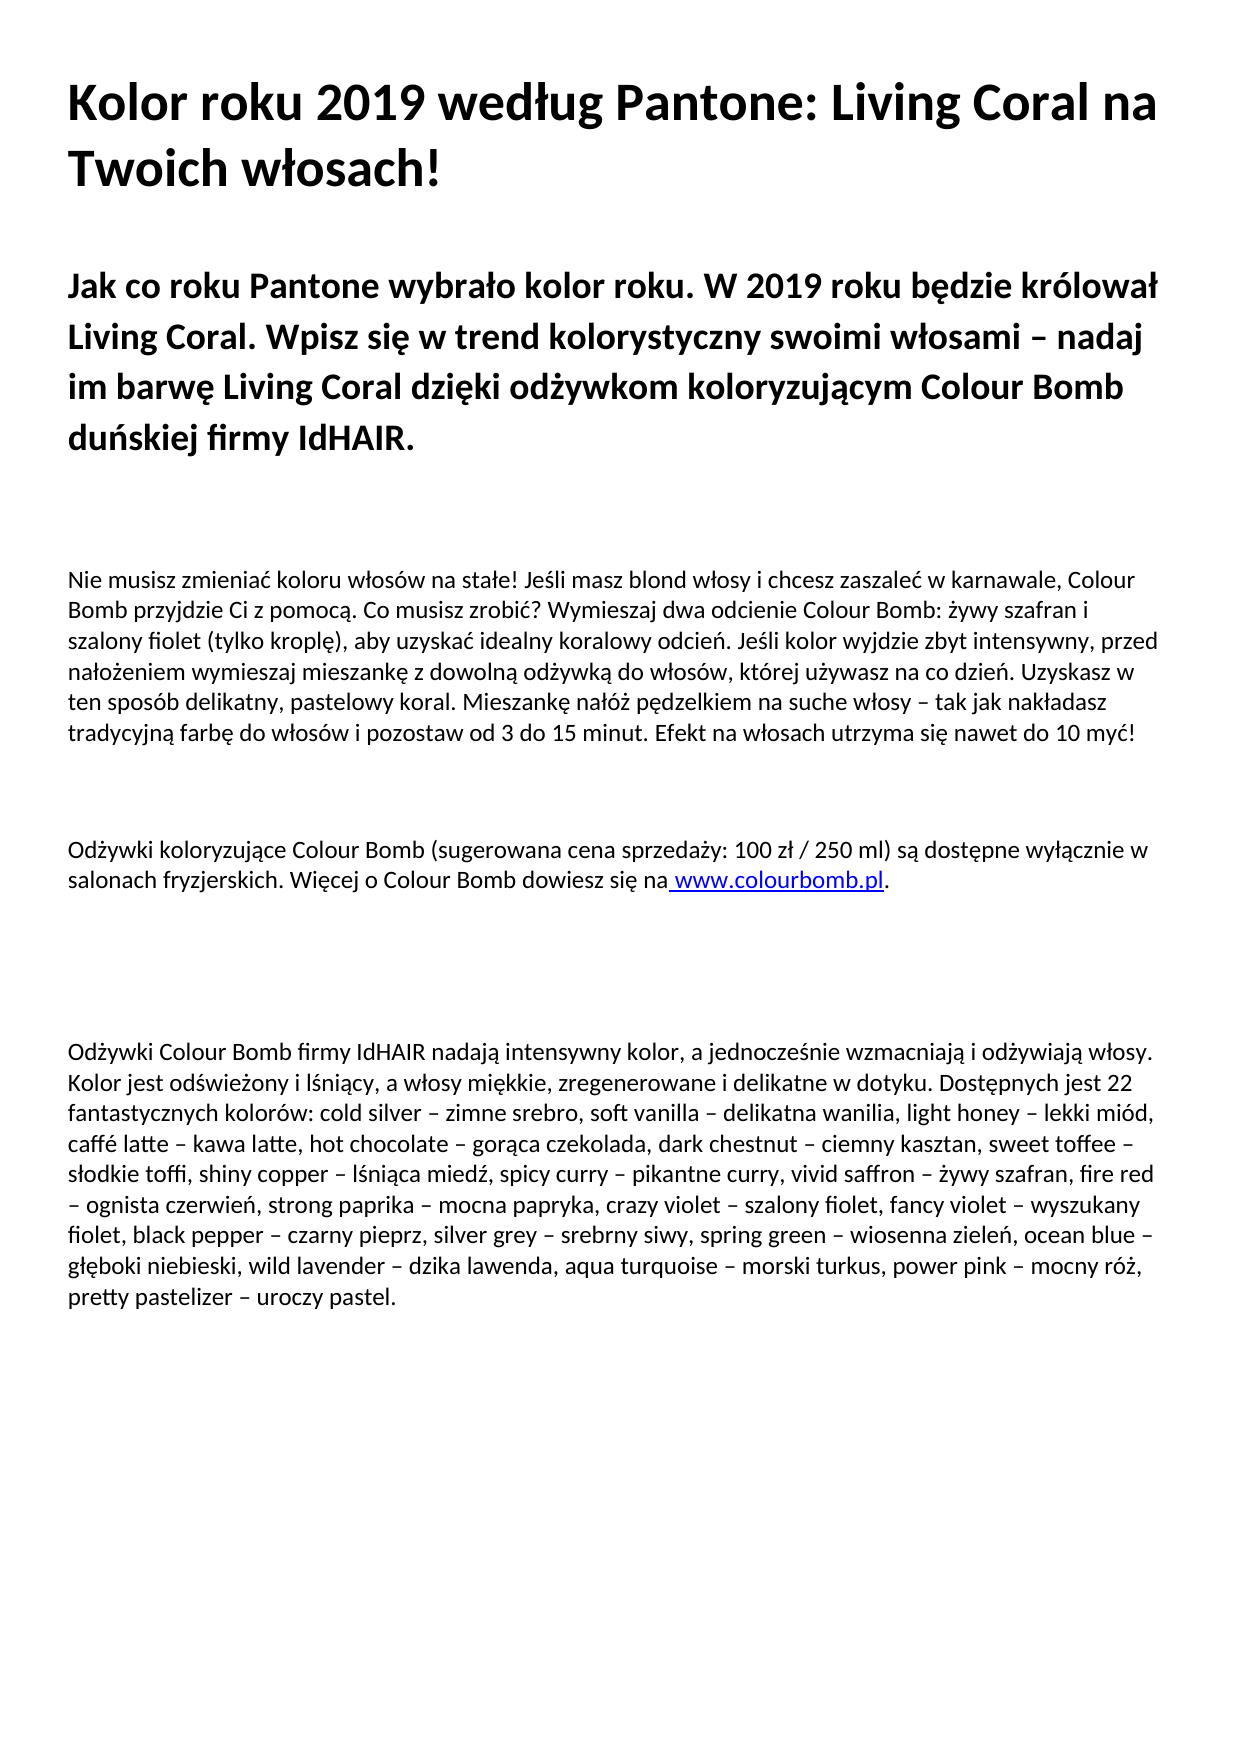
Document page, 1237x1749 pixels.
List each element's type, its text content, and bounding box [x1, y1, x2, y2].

text Nie musisz zmieniać koloru włosów na stałe! Jeśli masz blond włosy i chcesz zaszaleć w karnawale, Colour Bomb przyjdzie Ci z pomocą. Co musisz zrobić? Wymieszaj dwa odcienie Colour Bomb: żywy szafran i szalony fiolet (tylko kroplę), aby uzyskać idealny koralowy odcień. Jeśli kolor wyjdzie zbyt intensywny, przed nałożeniem wymieszaj mieszankę z dowolną odżywką do włosów, której używasz na co dzień. Uzyskasz w ten sposób delikatny, pastelowy koral. Mieszankę nałóż pędzelkiem na suche włosy – tak jak nakładasz tradycyjną farbę do włosów i pozostaw od 3 do 15 minut. Efekt na włosach utrzyma się nawet do 10 myć! [68, 564, 1169, 747]
text Odżywki koloryzujące Colour Bomb (sugerowana cena sprzedaży: 100 zł / 250 ml) są dostępne wyłącznie w salonach fryzjerskich. Więcej o Colour Bomb dowiesz się na www.colourbomb.pl. [68, 834, 1169, 895]
text Jak co roku Pantone wybrało kolor roku. W 2019 roku będzie królował Living Coral. Wpisz się w trend kolorystyczny swoimi włosami – nadaj im barwę Living Coral dzięki odżywkom koloryzującym Colour Bomb duńskiej firmy IdHAIR. [68, 262, 1169, 459]
text Odżywki Colour Bomb firmy IdHAIR nadają intensywny kolor, a jednocześnie wzmacniają i odżywiają włosy. Kolor jest odświeżony i lśniący, a włosy miękkie, zregenerowane i delikatne w dotyku. Dostępnych jest 22 fantastycznych kolorów: cold silver – zimne srebro, soft vanilla – delikatna wanilia, light honey – lekki miód, caffé latte – kawa latte, hot chocolate – gorąca czekolada, dark chestnut – ciemny kasztan, sweet toffee – słodkie toffi, shiny copper – lśniąca miedź, spicy curry – pikantne curry, vivid saffron – żywy szafran, fire red – ognista czerwień, strong paprika – mocna papryka, crazy violet – szalony fiolet, fancy violet – wyszukany fiolet, black pepper – czarny pieprz, silver grey – srebrny siwy, spring green – wiosenna zieleń, ocean blue – głęboki niebieski, wild lavender – dzika lawenda, aqua turquoise – morski turkus, power pink – mocny róż, pretty pastelizer – uroczy pastel. [68, 1036, 1169, 1311]
text Kolor roku 2019 według Pantone: Living Coral na Twoich włosach! [68, 68, 1169, 200]
